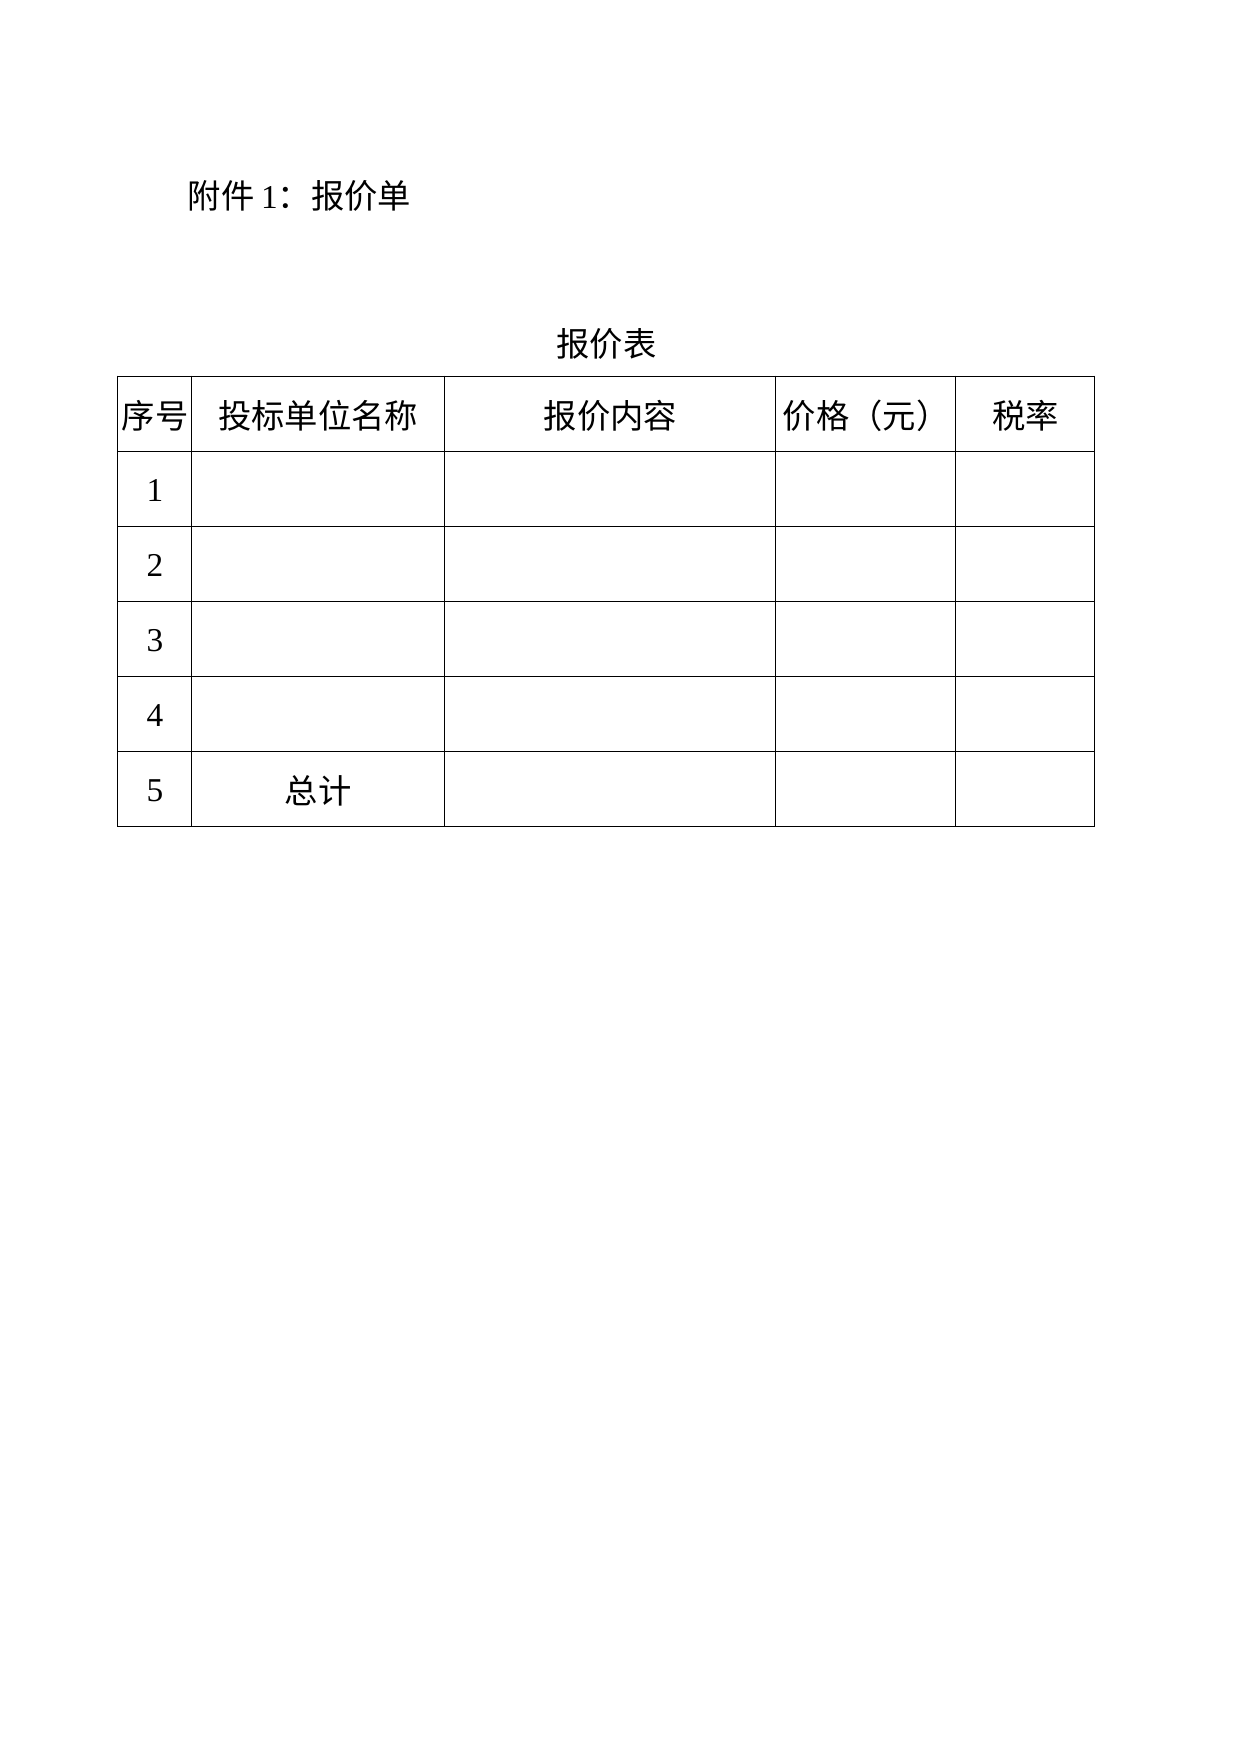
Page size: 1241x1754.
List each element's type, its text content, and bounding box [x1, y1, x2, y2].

table_cell 序号 [118, 377, 191, 451]
table_cell [192, 452, 444, 526]
table_cell [445, 752, 775, 826]
table_cell [956, 452, 1094, 526]
table_cell 报价内容 [445, 377, 775, 451]
table_cell [192, 527, 444, 601]
table_cell 1 [118, 452, 191, 526]
text 附件1：报价单 [187, 162, 1053, 227]
table_cell [776, 602, 955, 676]
table_cell [776, 527, 955, 601]
table_cell [192, 677, 444, 751]
table_cell 投标单位名称 [192, 377, 444, 451]
table_cell [445, 677, 775, 751]
table_cell [956, 527, 1094, 601]
table_cell 4 [118, 677, 191, 751]
table_cell [445, 602, 775, 676]
table_cell [445, 527, 775, 601]
table_cell [956, 677, 1094, 751]
table_cell 总计 [192, 752, 444, 826]
table_cell 2 [118, 527, 191, 601]
table_header 报价表 [118, 307, 1094, 376]
table_cell 5 [118, 752, 191, 826]
table_cell [192, 602, 444, 676]
table_cell 税率 [956, 377, 1094, 451]
table_cell [956, 602, 1094, 676]
table_cell [776, 677, 955, 751]
table_cell [776, 452, 955, 526]
table_cell [956, 752, 1094, 826]
table_cell [776, 752, 955, 826]
table_cell [445, 452, 775, 526]
table_cell 3 [118, 602, 191, 676]
table_cell 价格（元） [776, 377, 955, 451]
